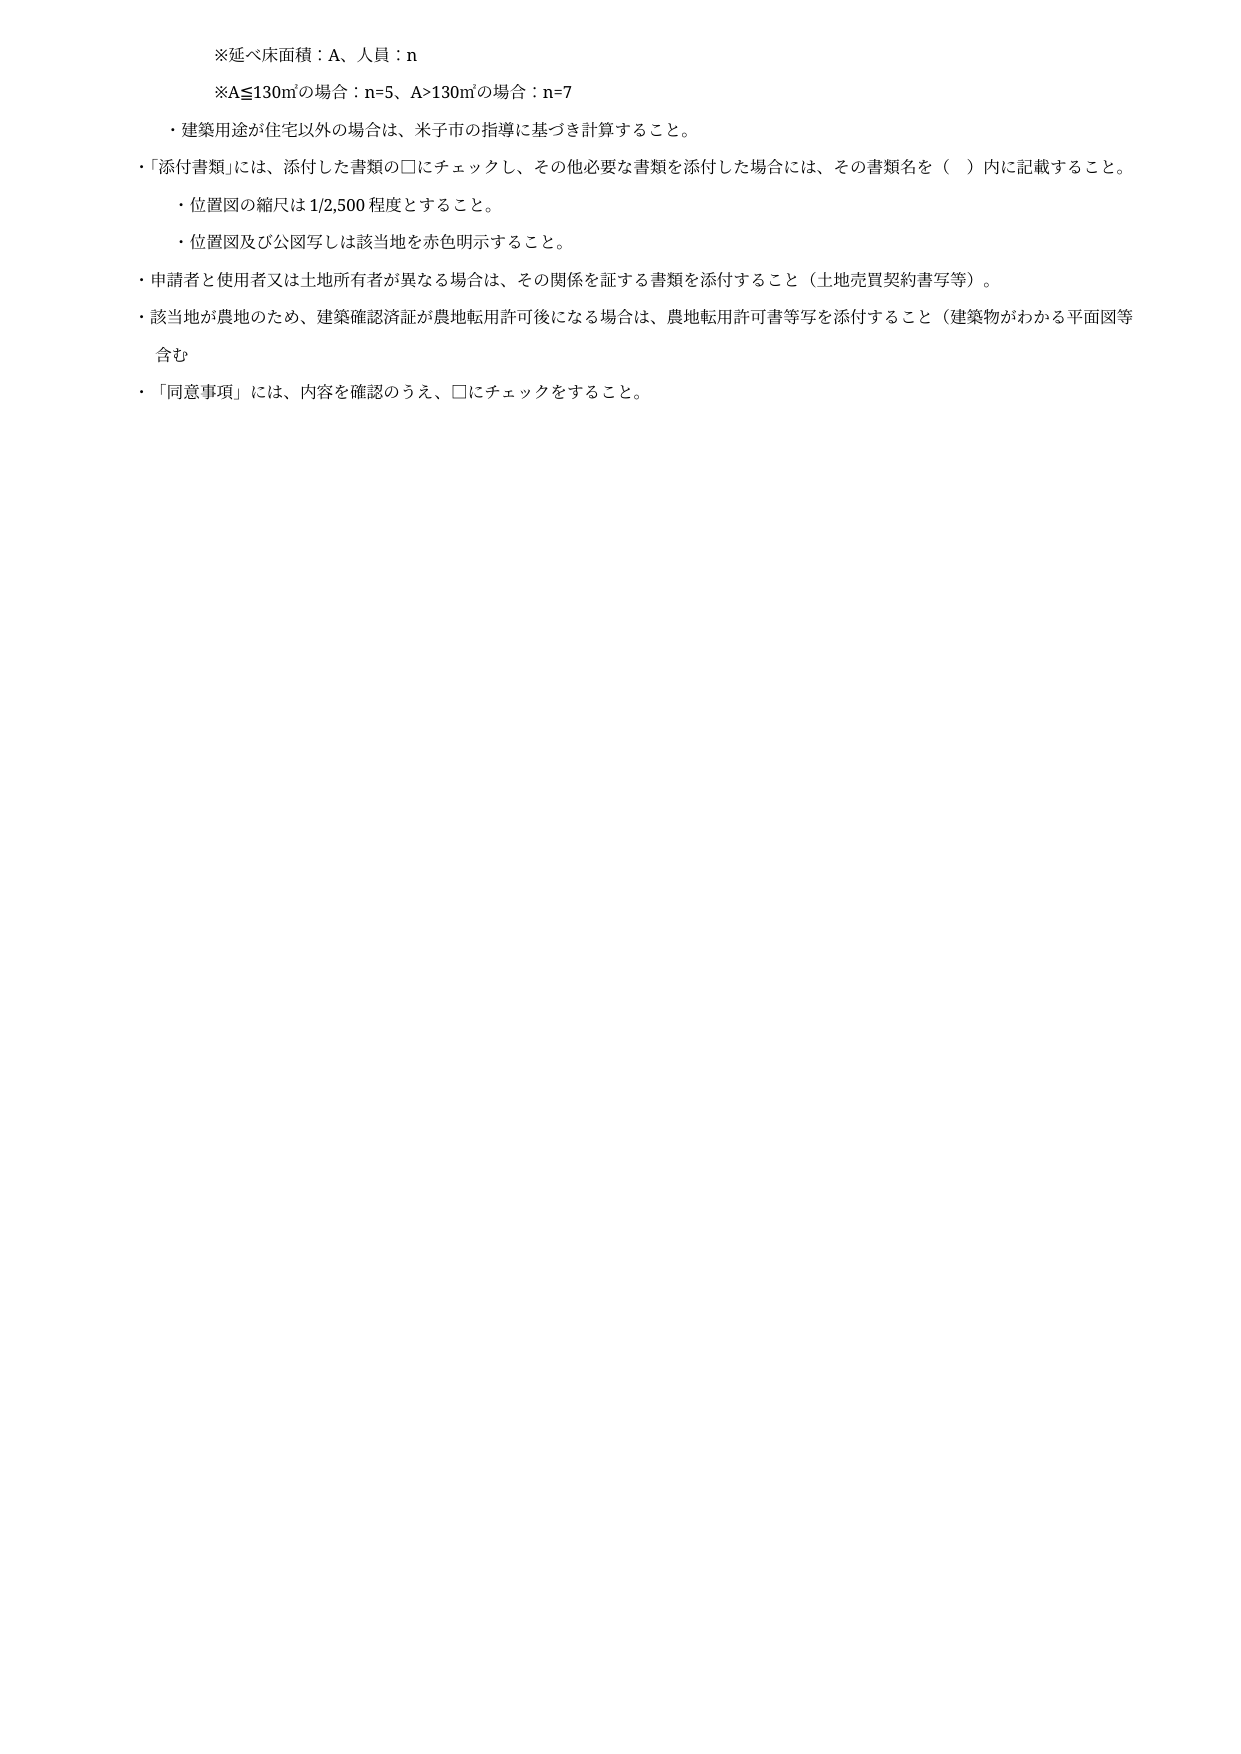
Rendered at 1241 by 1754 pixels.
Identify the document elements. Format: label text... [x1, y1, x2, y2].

text ・｢添付書類｣には、添付した書類の□にチェックし、その他必要な書類を添付した場合には、その書類名を（ ）内に記載すること。 [133, 148, 1137, 186]
text ・建築用途が住宅以外の場合は、米子市の指導に基づき計算すること。 [148, 111, 1137, 148]
text 含む [155, 336, 1137, 373]
text ※A≦130㎡の場合：n=5、A>130㎡の場合：n=7 [148, 73, 1137, 111]
text ・「同意事項」には、内容を確認のうえ、□にチェックをすること。 [133, 373, 1137, 411]
text ・申請者と使用者又は土地所有者が異なる場合は、その関係を証する書類を添付すること（土地売買契約書写等）。 [133, 261, 1137, 298]
text ・該当地が農地のため、建築確認済証が農地転用許可後になる場合は、農地転用許可書等写を添付すること（建築物がわかる平面図等 [133, 298, 1137, 336]
text ※延べ床面積：A、人員：n [148, 36, 1137, 73]
text ・位置図の縮尺は1/2,500程度とすること。 [148, 186, 1137, 223]
text ・位置図及び公図写しは該当地を赤色明示すること。 [148, 223, 1137, 261]
